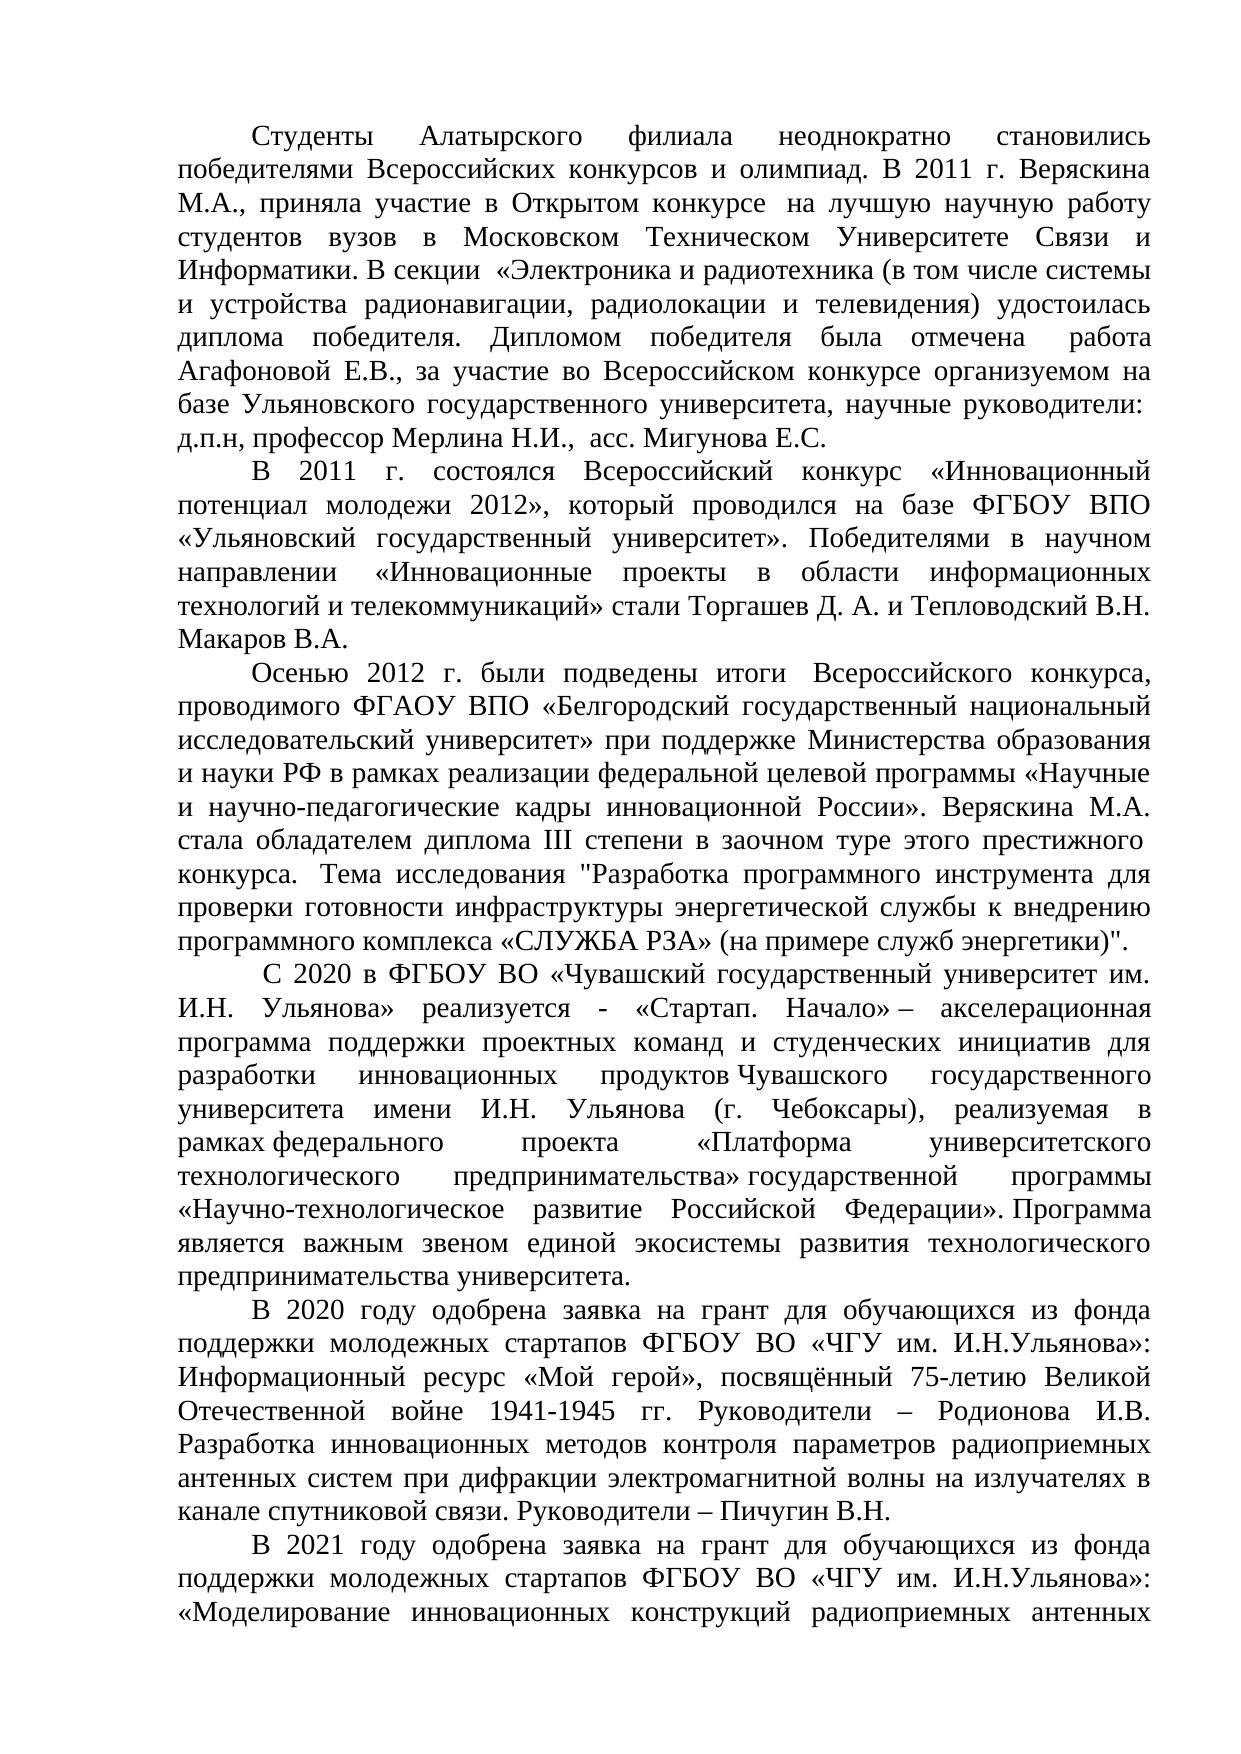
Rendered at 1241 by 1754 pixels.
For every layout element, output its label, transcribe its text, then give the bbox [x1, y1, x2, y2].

text Осенью 2012 г. были подведены итоги Всероссийского конкурса, проводимого ФГАОУ ВПО «Белгородский государственный национальный исследовательский университет» при поддержке Министерства образования и науки РФ в рамках реализации федеральной целевой программы «Научные и научно-педагогические кадры инновационной России». Веряскина М.А. стала обладателем диплома III степени в заочном туре этого престижного конкурса. Тема исследования "Разработка программного инструмента для проверки готовности инфраструктуры энергетической службы к внедрению программного комплекса «СЛУЖБА РЗА» (на примере служб энергетики)". [177, 655, 1152, 957]
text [177, 1527, 1152, 1627]
text В 2020 году одобрена заявка на грант для обучающихся из фонда поддержки молодежных стартапов ФГБОУ ВО «ЧГУ им. И.Н.Ульянова»: Информационный ресурс «Мой герой», посвящённый 75-летию Великой Отечественной войне 1941-1945 гг. Руководители – Родионова И.В. Разработка инновационных методов контроля параметров радиоприемных антенных систем при дифракции электромагнитной волны на излучателях в канале спутниковой связи. Руководители – Пичугин В.Н. [177, 1292, 1152, 1527]
text Студенты Алатырского филиала неоднократно становились победителями Всероссийских конкурсов и олимпиад. В 2011 г. Веряскина М.А., приняла участие в Открытом конкурсе на лучшую научную работу студентов вузов в Московском Техническом Университете Связи и Информатики. В секции «Электроника и радиотехника (в том числе системы и устройства радионавигации, радиолокации и телевидения) удостоилась диплома победителя. Дипломом победителя была отмечена работа Агафоновой Е.В., за участие во Всероссийском конкурсе организуемом на базе Ульяновского государственного университета, научные руководители: д.п.н, профессор Мерлина Н.И., асс. Мигунова Е.С. [177, 118, 1152, 453]
text В 2011 г. состоялся Всероссийский конкурс «Инновационный потенциал молодежи 2012», который проводился на базе ФГБОУ ВПО «Ульяновский государственный университет». Победителями в научном направлении «Инновационные проекты в области информационных технологий и телекоммуникаций» стали Торгашев Д. А. и Тепловодский В.Н. Макаров В.А. [177, 453, 1152, 655]
text С 2020 в ФГБОУ ВО «Чувашский государственный университет им. И.Н. Ульянова» реализуется - «Стартап. Начало» – акселерационная программа поддержки проектных команд и студенческих инициатив для разработки инновационных продуктов Чувашского государственного университета имени И.Н. Ульянова (г. Чебоксары), реализуемая в рамках федерального проекта «Платформа университетского технологического предпринимательства» государственной программы «Научно-технологическое развитие Российской Федерации». Программа является важным звеном единой экосистемы развития технологического предпринимательства университета. [177, 957, 1152, 1292]
